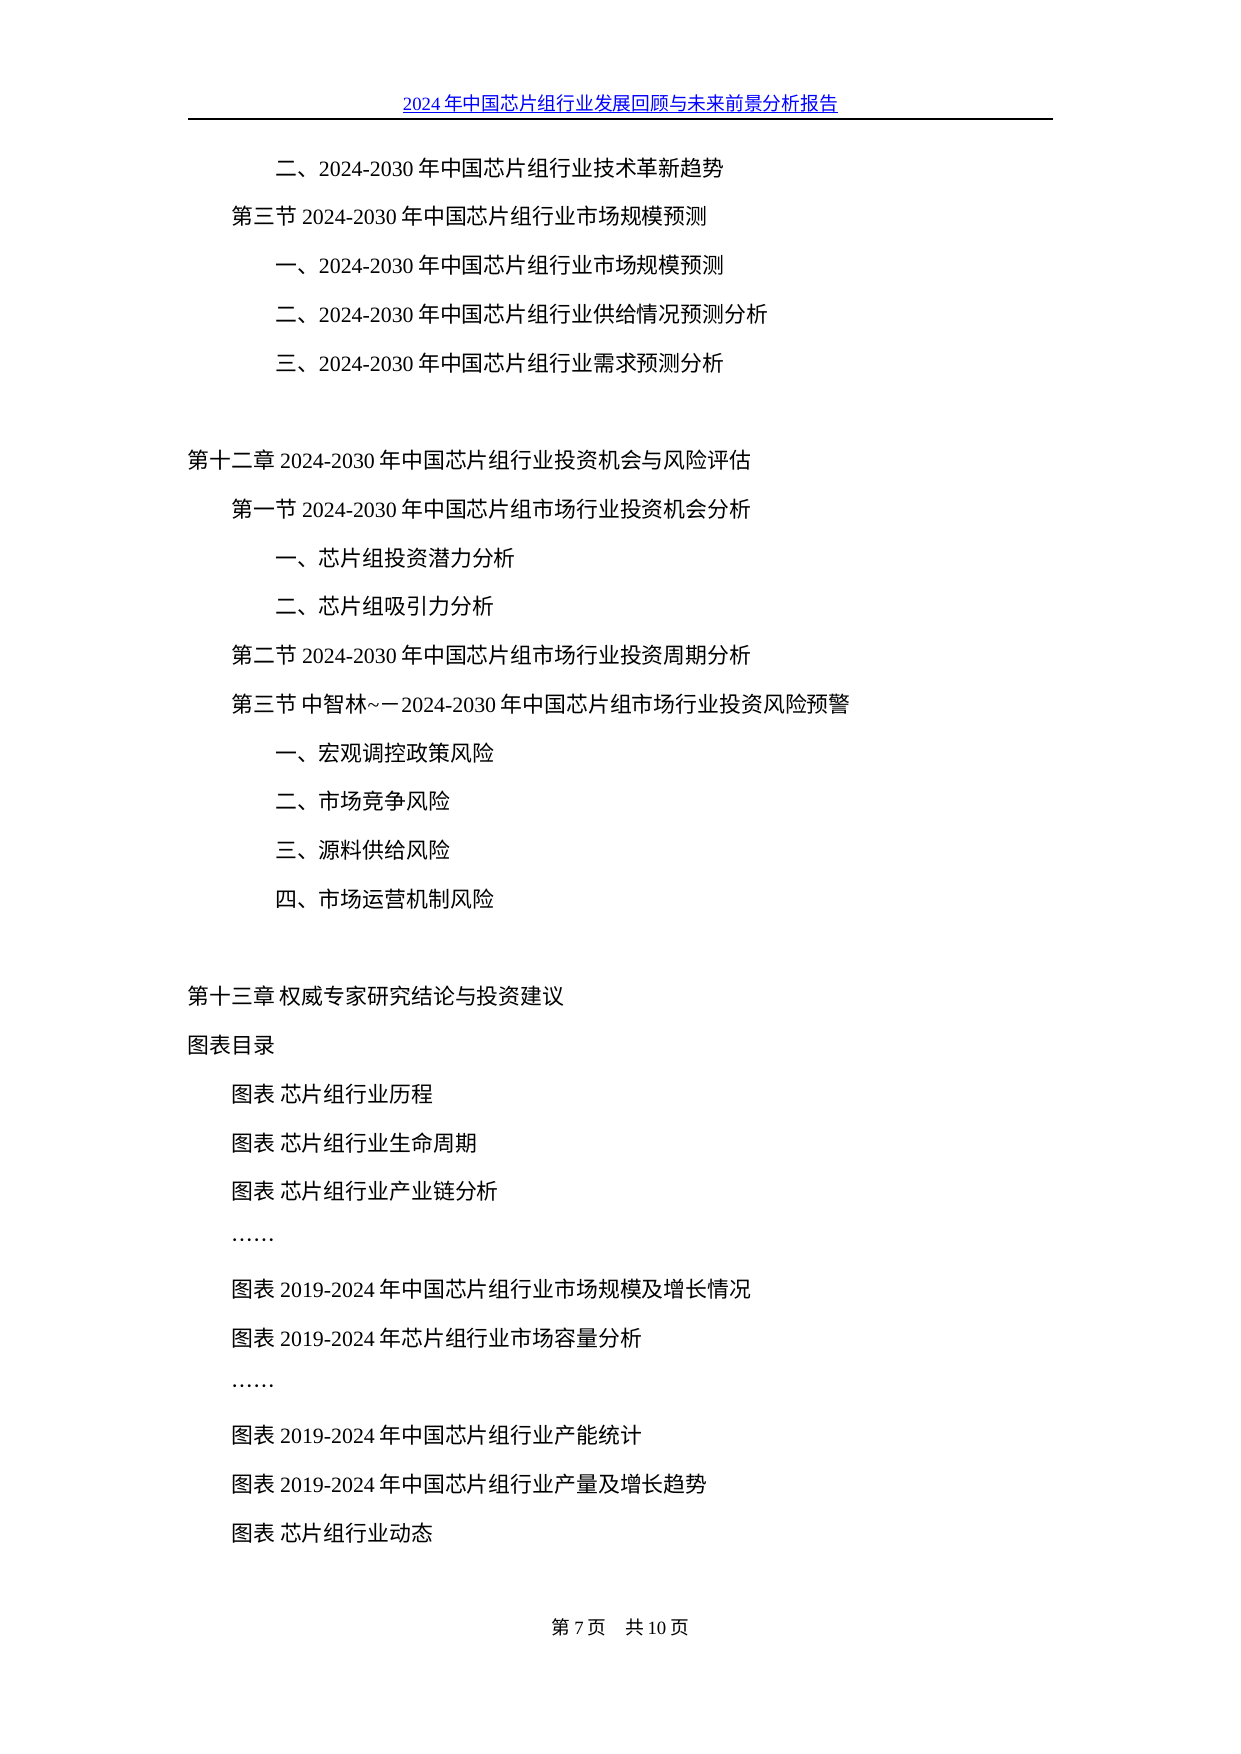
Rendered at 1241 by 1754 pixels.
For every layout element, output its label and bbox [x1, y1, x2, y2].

text [187, 150, 1053, 1548]
